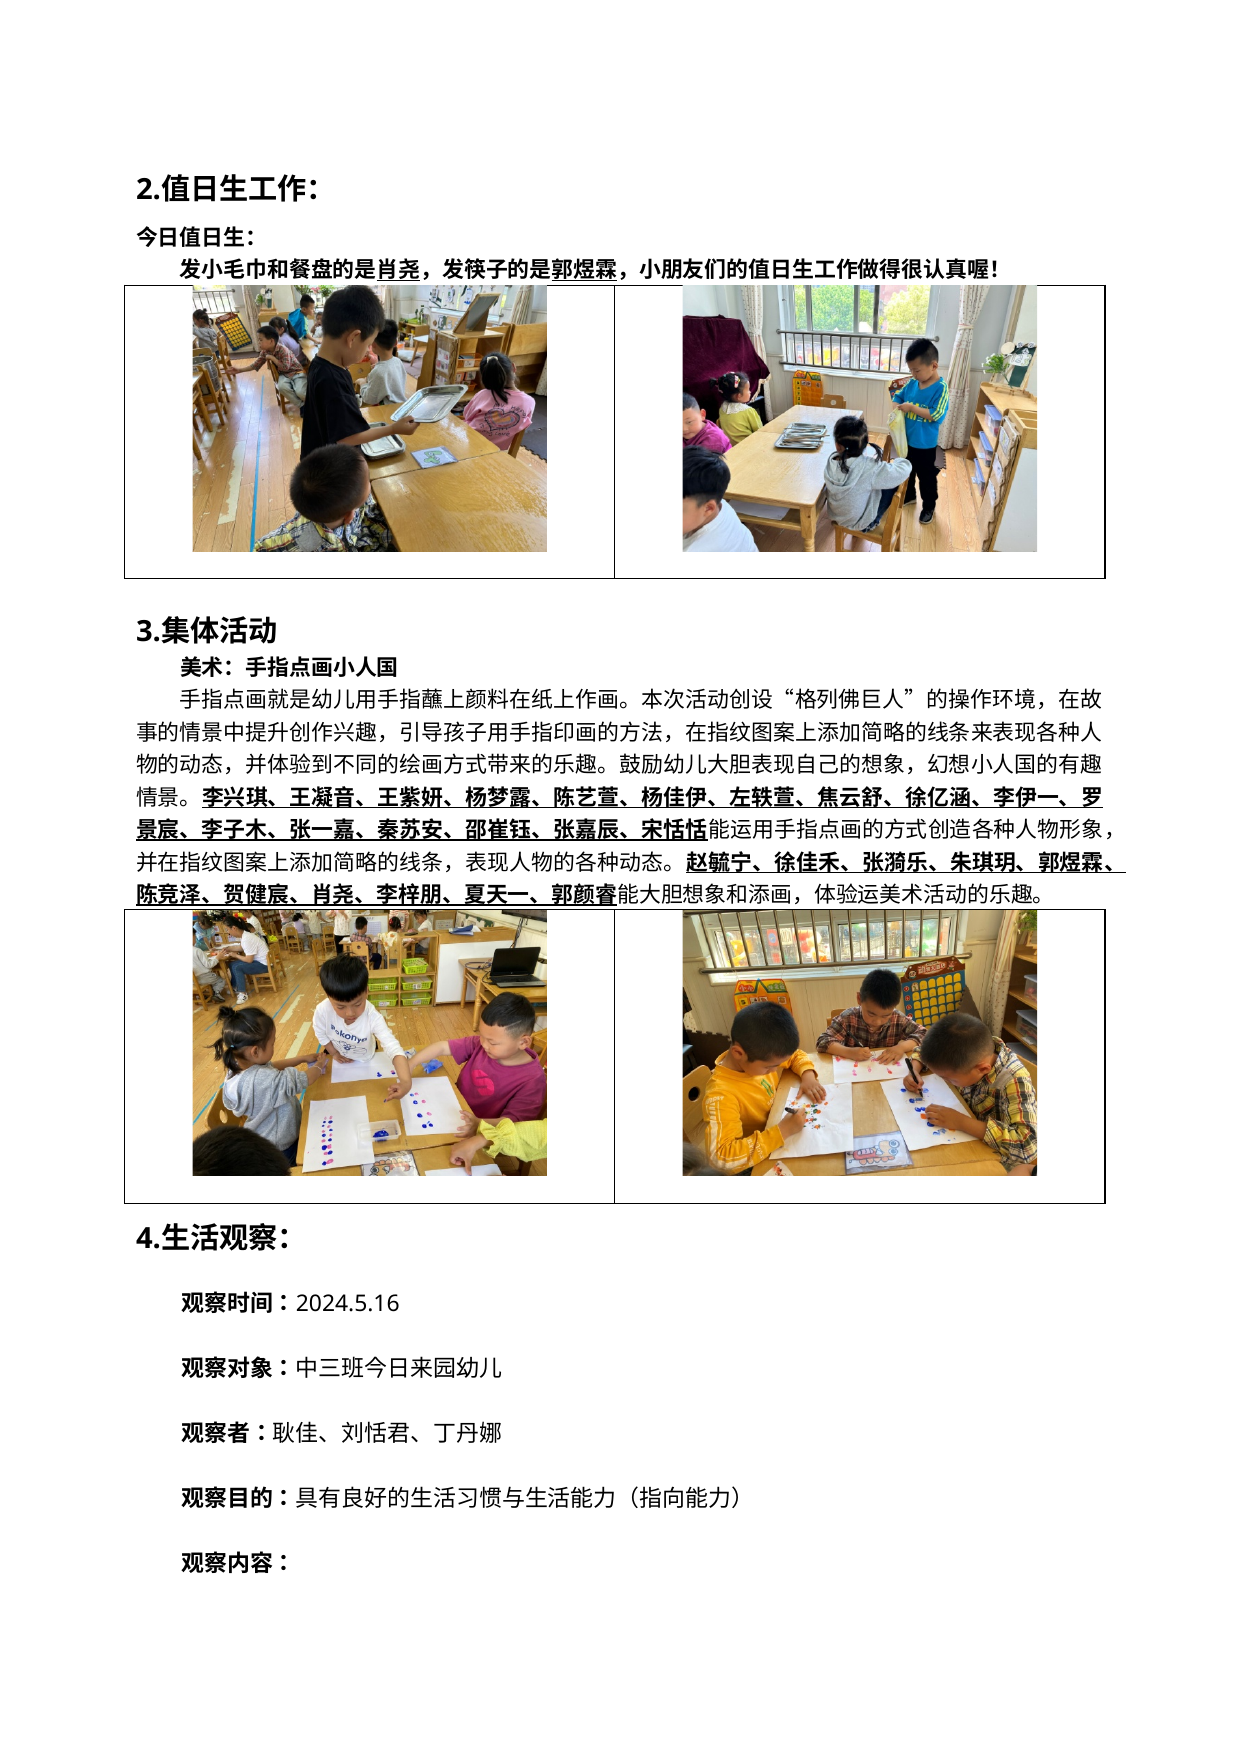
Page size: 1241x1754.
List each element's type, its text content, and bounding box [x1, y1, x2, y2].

table_header [125, 910, 614, 1203]
text 观察目的：具有良好的生活习惯与生活能力（指向能力） [136, 1464, 1104, 1529]
table_header [615, 910, 1104, 1203]
table_header [125, 286, 614, 578]
picture [192, 910, 547, 1176]
table_header [615, 286, 1104, 578]
picture [682, 910, 1038, 1176]
text 3.集体活动 [136, 612, 1104, 649]
text 观察内容： [136, 1529, 1104, 1594]
picture [682, 285, 1038, 552]
text 观察对象：中三班今日来园幼儿 [136, 1334, 1104, 1399]
text 美术：手指点画小人国 [136, 649, 1104, 682]
text 手指点画就是幼儿用手指蘸上颜料在纸上作画。本次活动创设“格列佛巨人”的操作环境，在故事的情景中提升创作兴趣，引导孩子用手指印画的方法，在指纹图案上添加简略的线条来表现各种人物的动态，并体验到不同的绘画方式带来的乐趣。鼓励幼儿大胆表现自己的想象，幻想小人国的有趣情景。李兴琪、王凝音、王紫妍、杨梦露、陈艺萱、杨佳伊、左轶萱、焦云舒、徐亿涵、李伊一、罗景宸、李子木、张一嘉、秦苏安、邵崔钰、张嘉辰、宋恬恬能运用手指点画的方式创造各种人物形象，并在指纹图案上添加简略的线条，表现人物的各种动态。赵毓宁、徐佳禾、张漪乐、朱琪玥、郭煜霖、陈竞泽、贺健宸、肖尧、李梓朋、夏天一、郭颜睿能大胆想象和添画，体验运美术活动的乐趣。 [136, 682, 1104, 909]
picture [192, 285, 547, 552]
text 发小毛巾和餐盘的是肖尧，发筷子的是郭煜霖，小朋友们的值日生工作做得很认真喔！ [136, 252, 1104, 284]
text 今日值日生： [136, 219, 1104, 252]
text 2.值日生工作： [136, 154, 1104, 219]
text 4.生活观察： [136, 1204, 1104, 1269]
text 观察者：耿佳、刘恬君、丁丹娜 [136, 1399, 1104, 1464]
text 观察时间：2024.5.16 [136, 1269, 1104, 1334]
